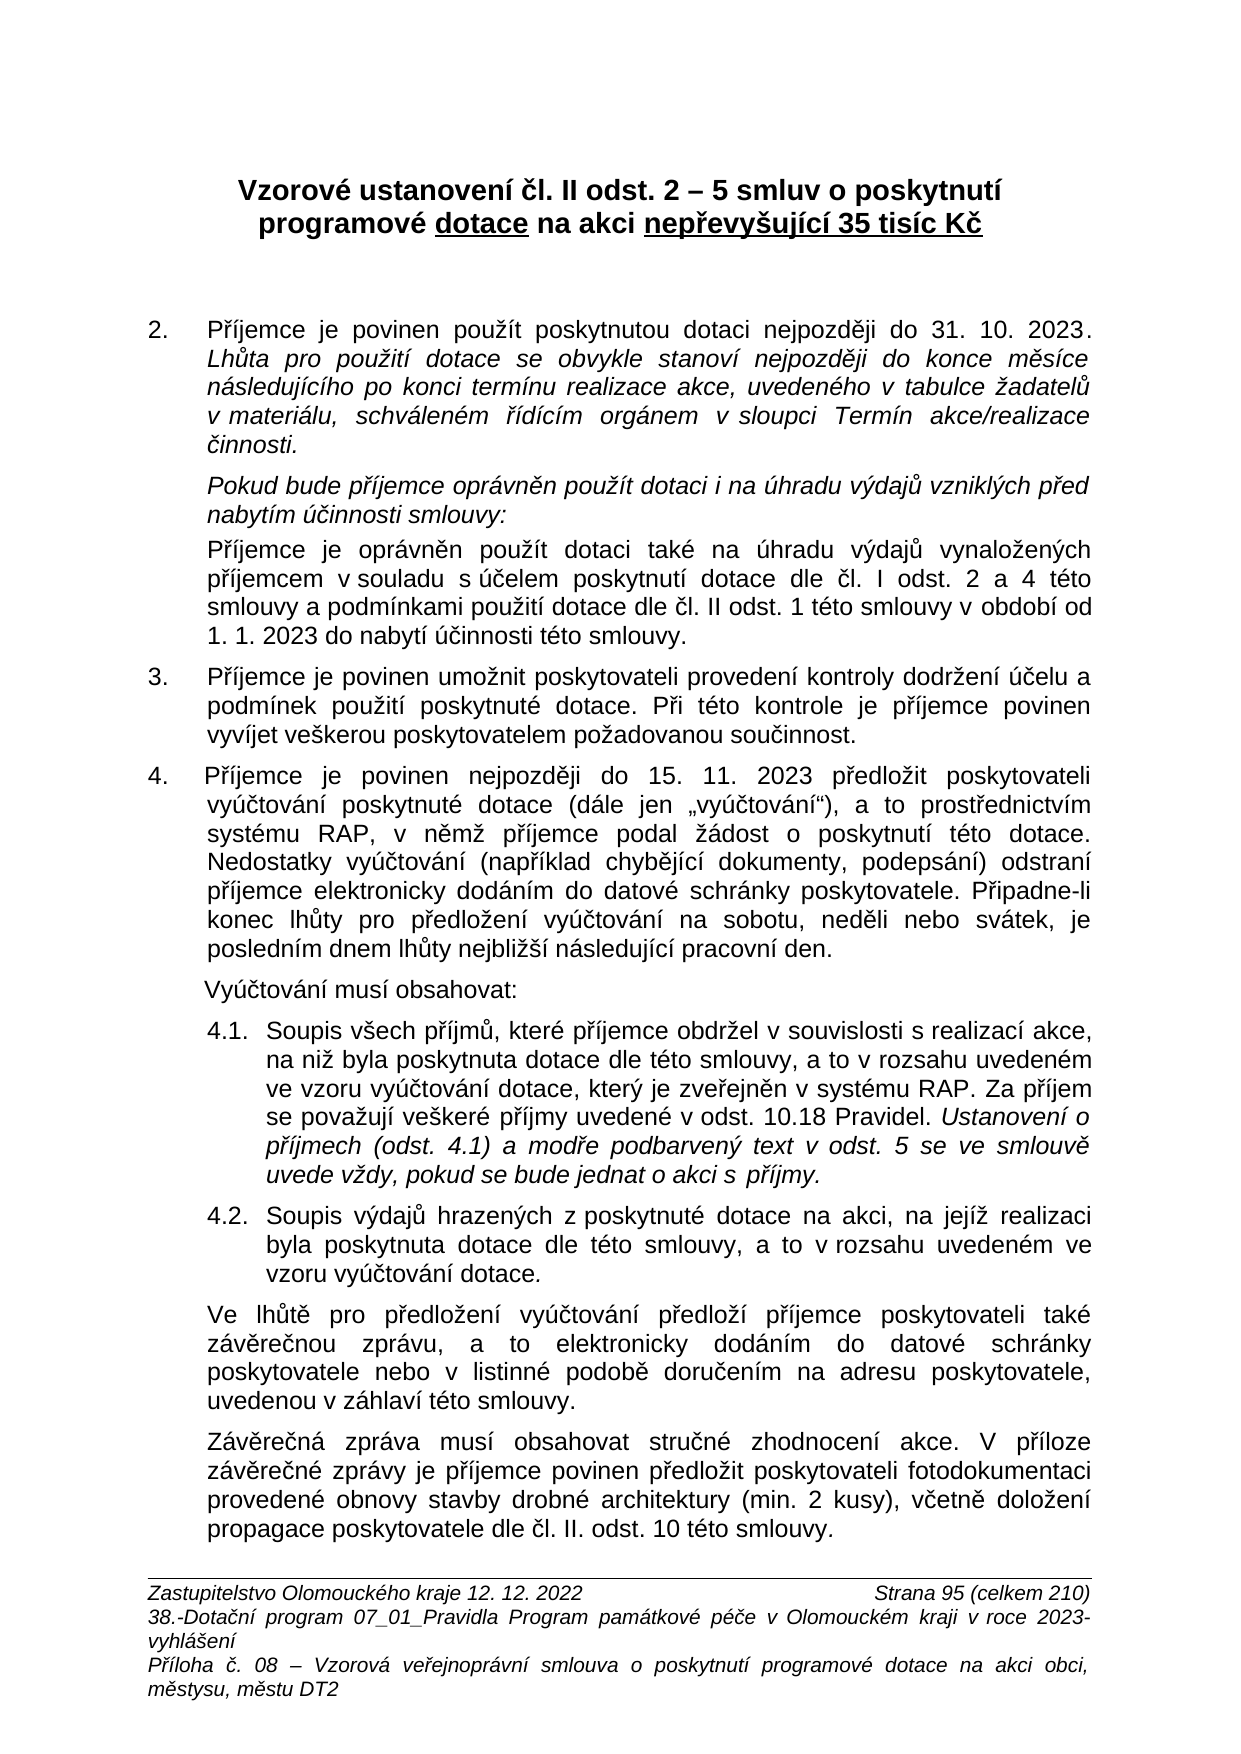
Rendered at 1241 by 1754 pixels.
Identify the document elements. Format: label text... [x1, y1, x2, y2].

list Příjemce je povinen umožnit poskytovateli provedení kontroly dodržení účelu a podmínek použití poskytnuté dotace. Při této kontrole je příjemce povinen vyvíjet veškerou poskytovatelem požadovanou součinnost. [148, 662, 1092, 748]
text Vyúčtování musí obsahovat: [204, 975, 1092, 1003]
list Soupis výdajů hrazených z poskytnuté dotace na akci, na jejíž realizaci byla poskytnuta dotace dle této smlouvy, a to v rozsahu uvedeném ve vzoru vyúčtování dotace. [207, 1201, 1092, 1287]
text Závěrečná zpráva musí obsahovat stručné zhodnocení akce. V příloze závěrečné zprávy je příjemce povinen předložit poskytovateli fotodokumentaci provedené obnovy stavby drobné architektury (min. 2 kusy), včetně doložení propagace poskytovatele dle čl. II. odst. 10 této smlouvy. [207, 1427, 1092, 1542]
text Vzorové ustanovení čl. II odst. 2 – 5 smluv o poskytnutí programové dotace na akci nepřevyšující 35 tisíc Kč [148, 173, 1092, 240]
list Příjemce je povinen použít poskytnutou dotaci nejpozději do 31. 10. 2023. Lhůta pro použití dotace se obvykle stanoví nejpozději do konce měsíce následujícího po konci termínu realizace akce, uvedeného v tabulce žadatelů v materiálu, schváleném řídícím orgánem v sloupci Termín akce/realizace činnosti. [148, 315, 1092, 458]
text Ve lhůtě pro předložení vyúčtování předloží příjemce poskytovateli také závěrečnou zprávu, a to elektronicky dodáním do datové schránky poskytovatele nebo v listinné podobě doručením na adresu poskytovatele, uvedenou v záhlaví této smlouvy. [207, 1300, 1092, 1415]
list Soupis všech příjmů, které příjemce obdržel v souvislosti s realizací akce, na niž byla poskytnuta dotace dle této smlouvy, a to v rozsahu uvedeném ve vzoru vyúčtování dotace, který je zveřejněn v systému RAP. Za příjem se považují veškeré příjmy uvedené v odst. 10.18 Pravidel. Ustanovení o příjmech (odst. 4.1) a modře podbarvený text v odst. 5 se ve smlouvě uvede vždy, pokud se bude jednat o akci s příjmy. [207, 1016, 1092, 1188]
list Příjemce je povinen nejpozději do 15. 11. 2023 předložit poskytovateli vyúčtování poskytnuté dotace (dále jen „vyúčtování“), a to prostřednictvím systému RAP, v němž příjemce podal žádost o poskytnutí této dotace. Nedostatky vyúčtování (například chybějící dokumenty, podepsání) odstraní příjemce elektronicky dodáním do datové schránky poskytovatele. Připadne-li konec lhůty pro předložení vyúčtování na sobotu, neděli nebo svátek, je posledním dnem lhůty nejbližší následující pracovní den. [148, 761, 1092, 962]
text Příjemce je oprávněn použít dotaci také na úhradu výdajů vynaložených příjemcem v souladu s účelem poskytnutí dotace dle čl. I odst. 2 a 4 této smlouvy a podmínkami použití dotace dle čl. II odst. 1 této smlouvy v období od 1. 1. 2023 do nabytí účinnosti této smlouvy. [207, 535, 1092, 650]
text Pokud bude příjemce oprávněn použít dotaci i na úhradu výdajů vzniklých před nabytím účinnosti smlouvy: [207, 471, 1092, 528]
